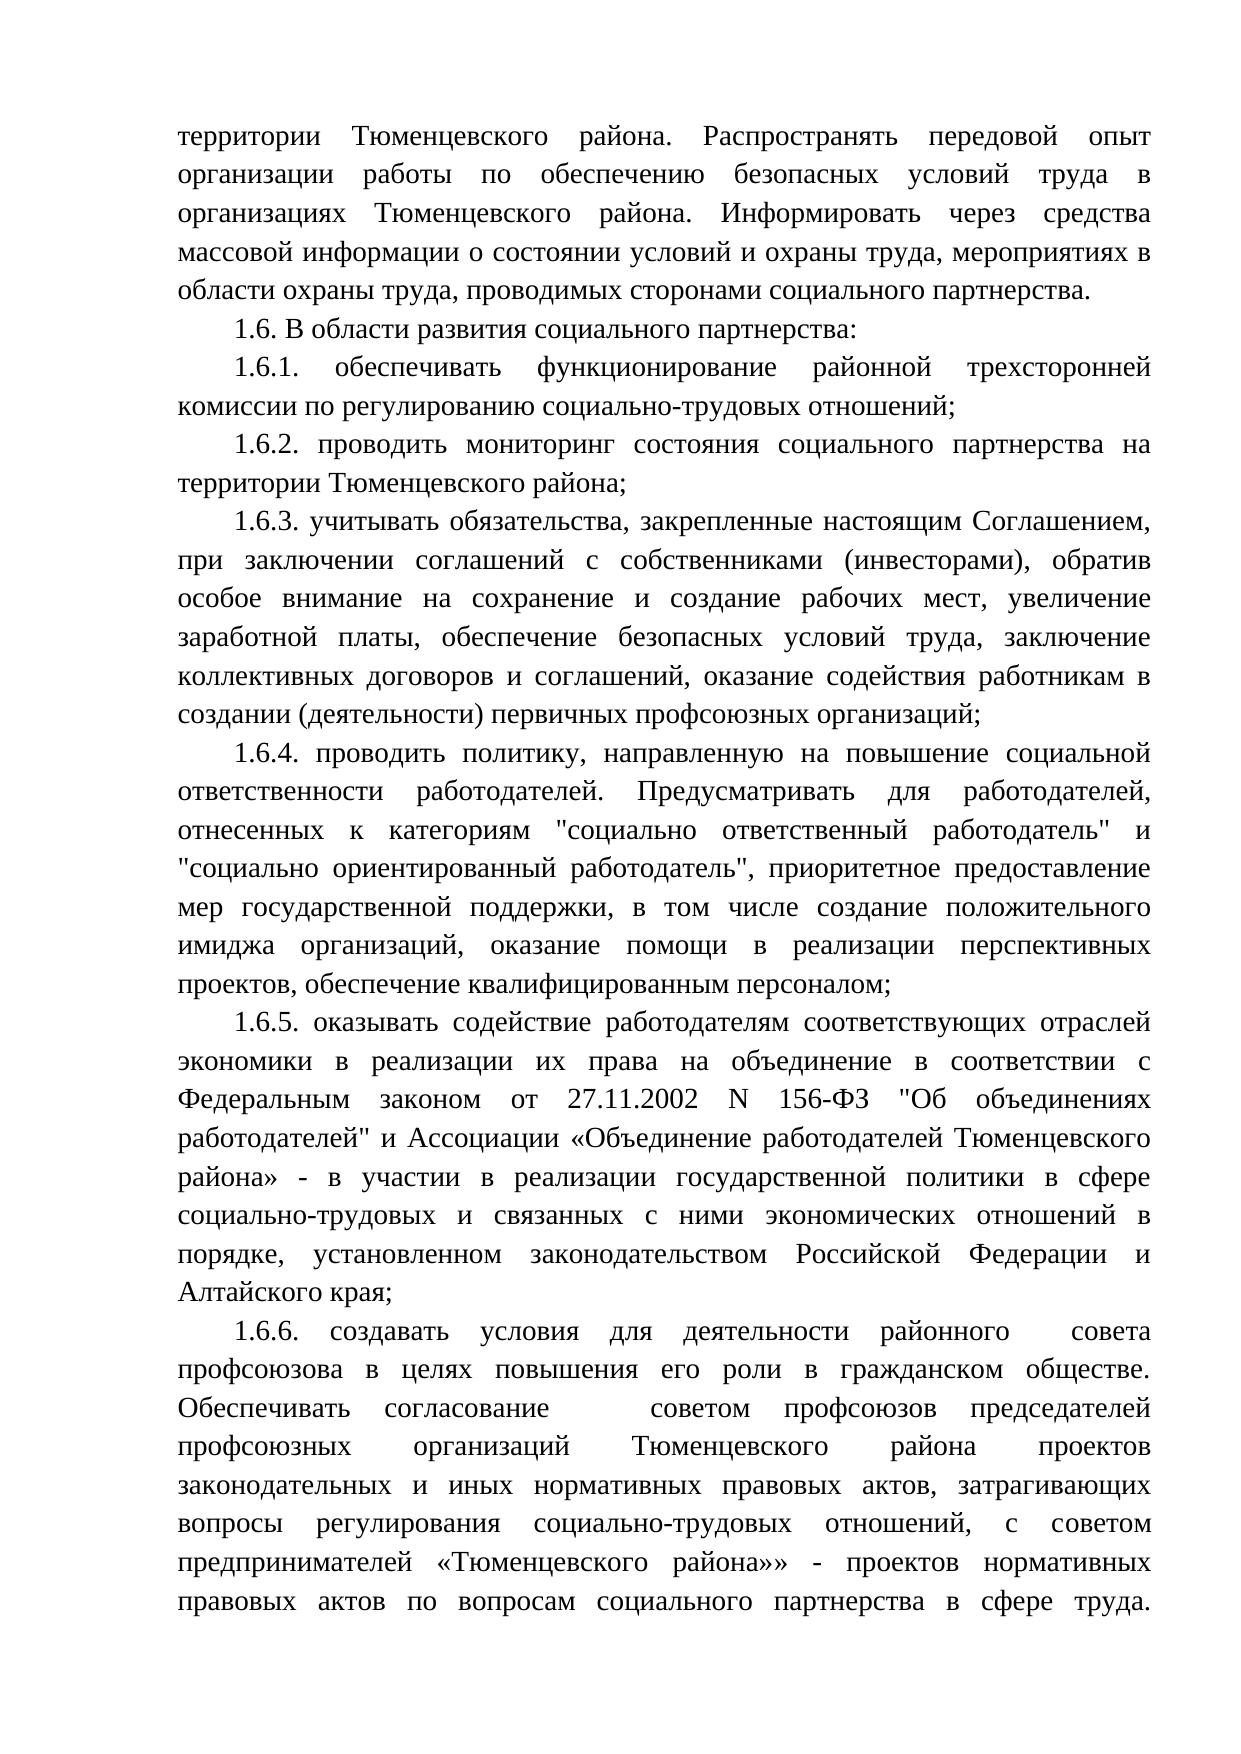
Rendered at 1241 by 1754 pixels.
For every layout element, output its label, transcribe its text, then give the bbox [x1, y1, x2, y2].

text 1.6.5. оказывать содействие работодателям соответствующих отраслей экономики в реализации их права на объединение в соответствии с Федеральным законом от 27.11.2002 N 156-ФЗ "Об объединениях работодателей" и Ассоциации «Объединение работодателей Тюменцевского района» - в участии в реализации государственной политики в сфере социально-трудовых и связанных с ними экономических отношений в порядке, установленном законодательством Российской Федерации и Алтайского края; [177, 1004, 1152, 1308]
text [177, 1313, 1152, 1616]
text 1.6.4. проводить политику, направленную на повышение социальной ответственности работодателей. Предусматривать для работодателей, отнесенных к категориям "социально ответственный работодатель" и "социально ориентированный работодатель", приоритетное предоставление мер государственной поддержки, в том числе создание положительного имиджа организаций, оказание помощи в реализации перспективных проектов, обеспечение квалифицированным персоналом; [177, 735, 1152, 999]
text 1.6. В области развития социального партнерства: [177, 311, 1152, 344]
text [177, 118, 1152, 306]
text 1.6.3. учитывать обязательства, закрепленные настоящим Соглашением, при заключении соглашений с собственниками (инвесторами), обратив особое внимание на сохранение и создание рабочих мест, увеличение заработной платы, обеспечение безопасных условий труда, заключение коллективных договоров и соглашений, оказание содействия работникам в создании (деятельности) первичных профсоюзных организаций; [177, 503, 1152, 730]
text 1.6.2. проводить мониторинг состояния социального партнерства на территории Тюменцевского района; [177, 426, 1152, 498]
text 1.6.1. обеспечивать функционирование районной трехсторонней комиссии по регулированию социально-трудовых отношений; [177, 349, 1152, 421]
